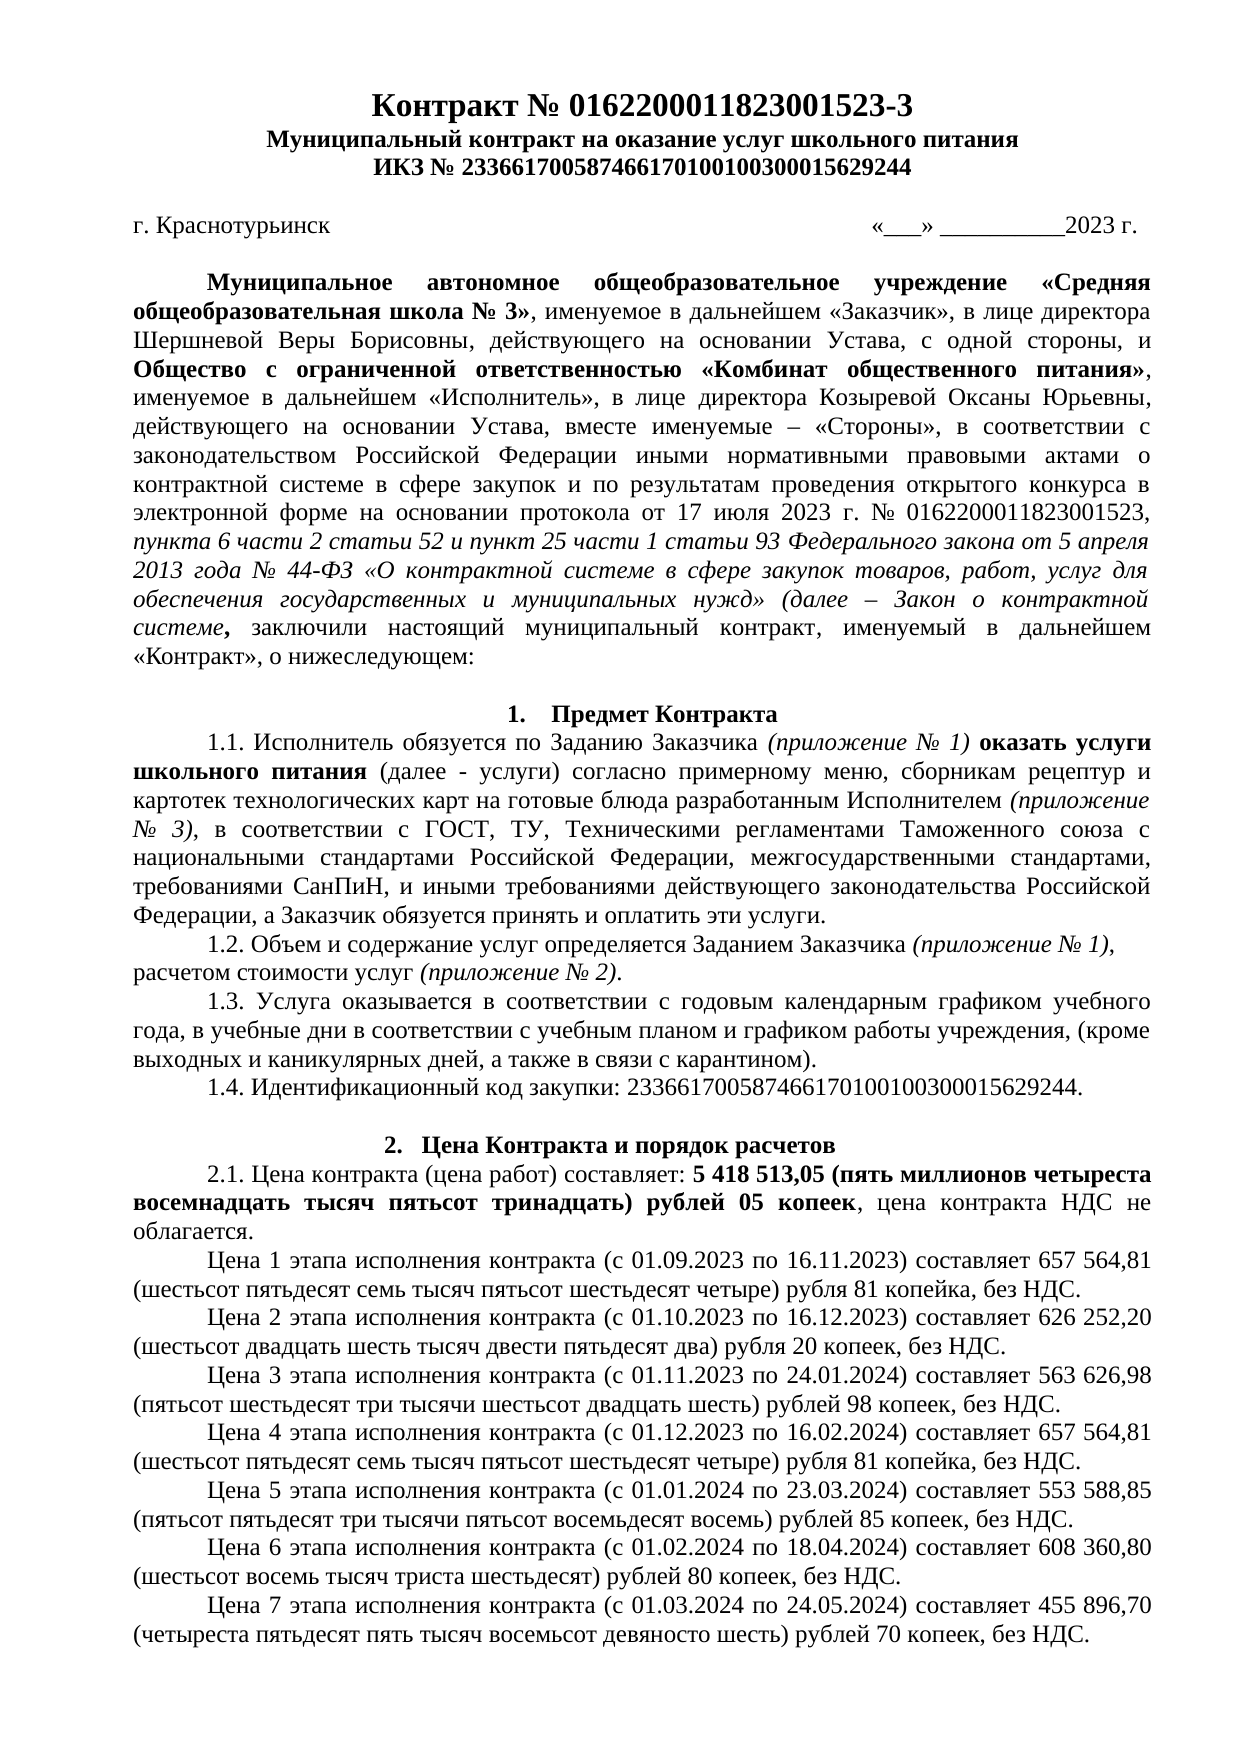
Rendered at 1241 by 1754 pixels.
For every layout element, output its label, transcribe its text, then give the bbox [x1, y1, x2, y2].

text Цена 7 этапа исполнения контракта (с 01.03.2024 по 24.05.2024) составляет 455 896,70 (четыреста пятьдесят пять тысяч восемьсот девяносто шесть) рублей 70 копеек, без НДС. [133, 1590, 1152, 1647]
text Цена 1 этапа исполнения контракта (с 01.09.2023 по 16.11.2023) составляет 657 564,81 (шестьсот пятьдесят семь тысяч пятьсот шестьдесят четыре) рубля 81 копейка, без НДС. [133, 1245, 1152, 1302]
text 1.3. Услуга оказывается в соответствии с годовым календарным графиком учебного года, в учебные дни в соответствии с учебным планом и графиком работы учреждения, (кроме выходных и каникулярных дней, а также в связи с карантином). [133, 986, 1152, 1072]
text Муниципальное автономное общеобразовательное учреждение «Средняя общеобразовательная школа № 3», именуемое в дальнейшем «Заказчик», в лице директора Шершневой Веры Борисовны, действующего на основании Устава, с одной стороны, и Общество с ограниченной ответственностью «Комбинат общественного питания», именуемое в дальнейшем «Исполнитель», в лице директора Козыревой Оксаны Юрьевны, действующего на основании Устава, вместе именуемые – «Стороны», в соответствии с законодательством Российской Федерации иными нормативными правовыми актами о контрактной системе в сфере закупок и по результатам проведения открытого конкурса в электронной форме на основании протокола от 17 июля 2023 г. № 0162200011823001523, пункта 6 части 2 статьи 52 и пункт 25 части 1 статьи 93 Федерального закона от 5 апреля 2013 года № 44-ФЗ «О контрактной системе в сфере закупок товаров, работ, услуг для обеспечения государственных и муниципальных нужд» (далее – Закон о контрактной системе, заключили настоящий муниципальный контракт, именуемый в дальнейшем «Контракт», о нижеследующем: [133, 267, 1152, 670]
text 1.1. Исполнитель обязуется по Заданию Заказчика (приложение № 1) оказать услуги школьного питания (далее - услуги) согласно примерному меню, сборникам рецептур и картотек технологических карт на готовые блюда разработанным Исполнителем (приложение № 3), в соответствии с ГОСТ, ТУ, Техническими регламентами Таможенного союза с национальными стандартами Российской Федерации, межгосударственными стандартами, требованиями СанПиН, и иными требованиями действующего законодательства Российской Федерации, а Заказчик обязуется принять и оплатить эти услуги. [133, 727, 1152, 929]
text Цена 5 этапа исполнения контракта (с 01.01.2024 по 23.03.2024) составляет 553 588,85 (пятьсот пятьдесят три тысячи пятьсот восемьдесят восемь) рублей 85 копеек, без НДС. [133, 1475, 1152, 1532]
text г. Краснотурьинск «___» __________2023 г. [133, 210, 1152, 239]
text Муниципальный контракт на оказание услуг школьного питания [133, 124, 1152, 152]
list 1.2. Объем и содержание услуг определяется Заданием Заказчика (приложение № 1), расчетом стоимости услуг (приложение № 2). [133, 929, 1152, 986]
text 1.4. Идентификационный код закупки: 233661700587466170100100300015629244. [133, 1072, 1152, 1101]
text 2.1. Цена контракта (цена работ) составляет: 5 418 513,05 (пять миллионов четыреста восемнадцать тысяч пятьсот тринадцать) рублей 05 копеек, цена контракта НДС не облагается. [133, 1159, 1152, 1245]
text Цена 4 этапа исполнения контракта (с 01.12.2023 по 16.02.2024) составляет 657 564,81 (шестьсот пятьдесят семь тысяч пятьсот шестьдесят четыре) рубля 81 копейка, без НДС. [133, 1417, 1152, 1475]
text Цена 3 этапа исполнения контракта (с 01.11.2023 по 24.01.2024) составляет 563 626,98 (пятьсот шестьдесят три тысячи шестьсот двадцать шесть) рублей 98 копеек, без НДС. [133, 1360, 1152, 1417]
text ИКЗ № 233661700587466170100100300015629244 [133, 152, 1152, 181]
list Цена Контракта и порядок расчетов [384, 1130, 1152, 1159]
text Цена 6 этапа исполнения контракта (с 01.02.2024 по 18.04.2024) составляет 608 360,80 (шестьсот восемь тысяч триста шестьдесят) рублей 80 копеек, без НДС. [133, 1532, 1152, 1590]
text Цена 2 этапа исполнения контракта (с 01.10.2023 по 16.12.2023) составляет 626 252,20 (шестьсот двадцать шесть тысяч двести пятьдесят два) рубля 20 копеек, без НДС. [133, 1302, 1152, 1360]
list Предмет Контракта [133, 699, 1152, 727]
text Контракт № 0162200011823001523-3 [133, 85, 1152, 124]
